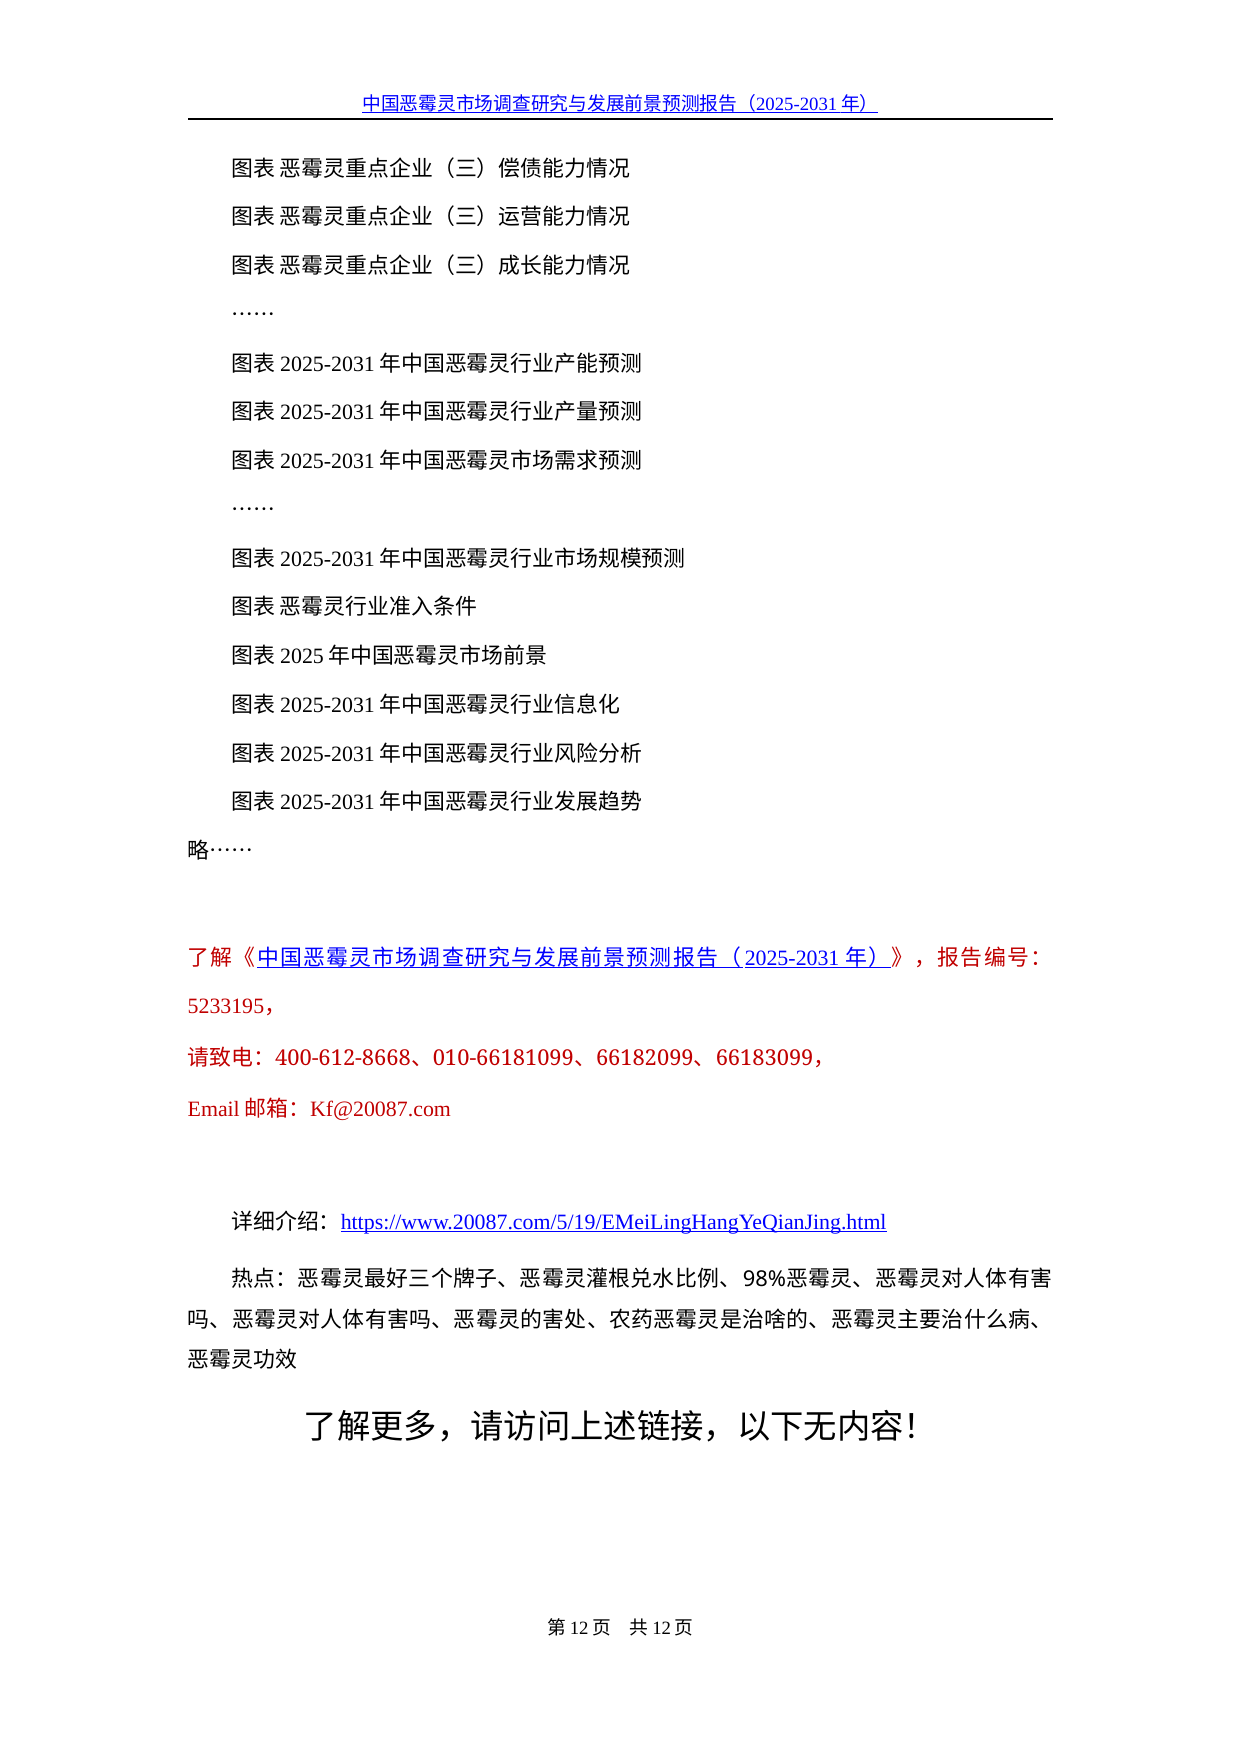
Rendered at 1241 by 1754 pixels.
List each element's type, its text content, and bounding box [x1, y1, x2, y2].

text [187, 150, 1053, 865]
text 热点：恶霉灵最好三个牌子、恶霉灵灌根兑水比例、98%恶霉灵、恶霉灵对人体有害吗、恶霉灵对人体有害吗、恶霉灵的害处、农药恶霉灵是治啥的、恶霉灵主要治什么病、恶霉灵功效 [187, 1261, 1053, 1374]
text 详细介绍：https://www.20087.com/5/19/EMeiLingHangYeQianJing.html [187, 1204, 1053, 1236]
title 了解更多，请访问上述链接，以下无内容！ [187, 1392, 1053, 1457]
text 了解《中国恶霉灵市场调查研究与发展前景预测报告（2025-2031年）》，报告编号：5233195， [187, 939, 1053, 1020]
text 请致电：400-612-8668、010-66181099、66182099、66183099， [187, 1039, 1053, 1072]
text Email邮箱：Kf@20087.com [187, 1091, 1053, 1123]
